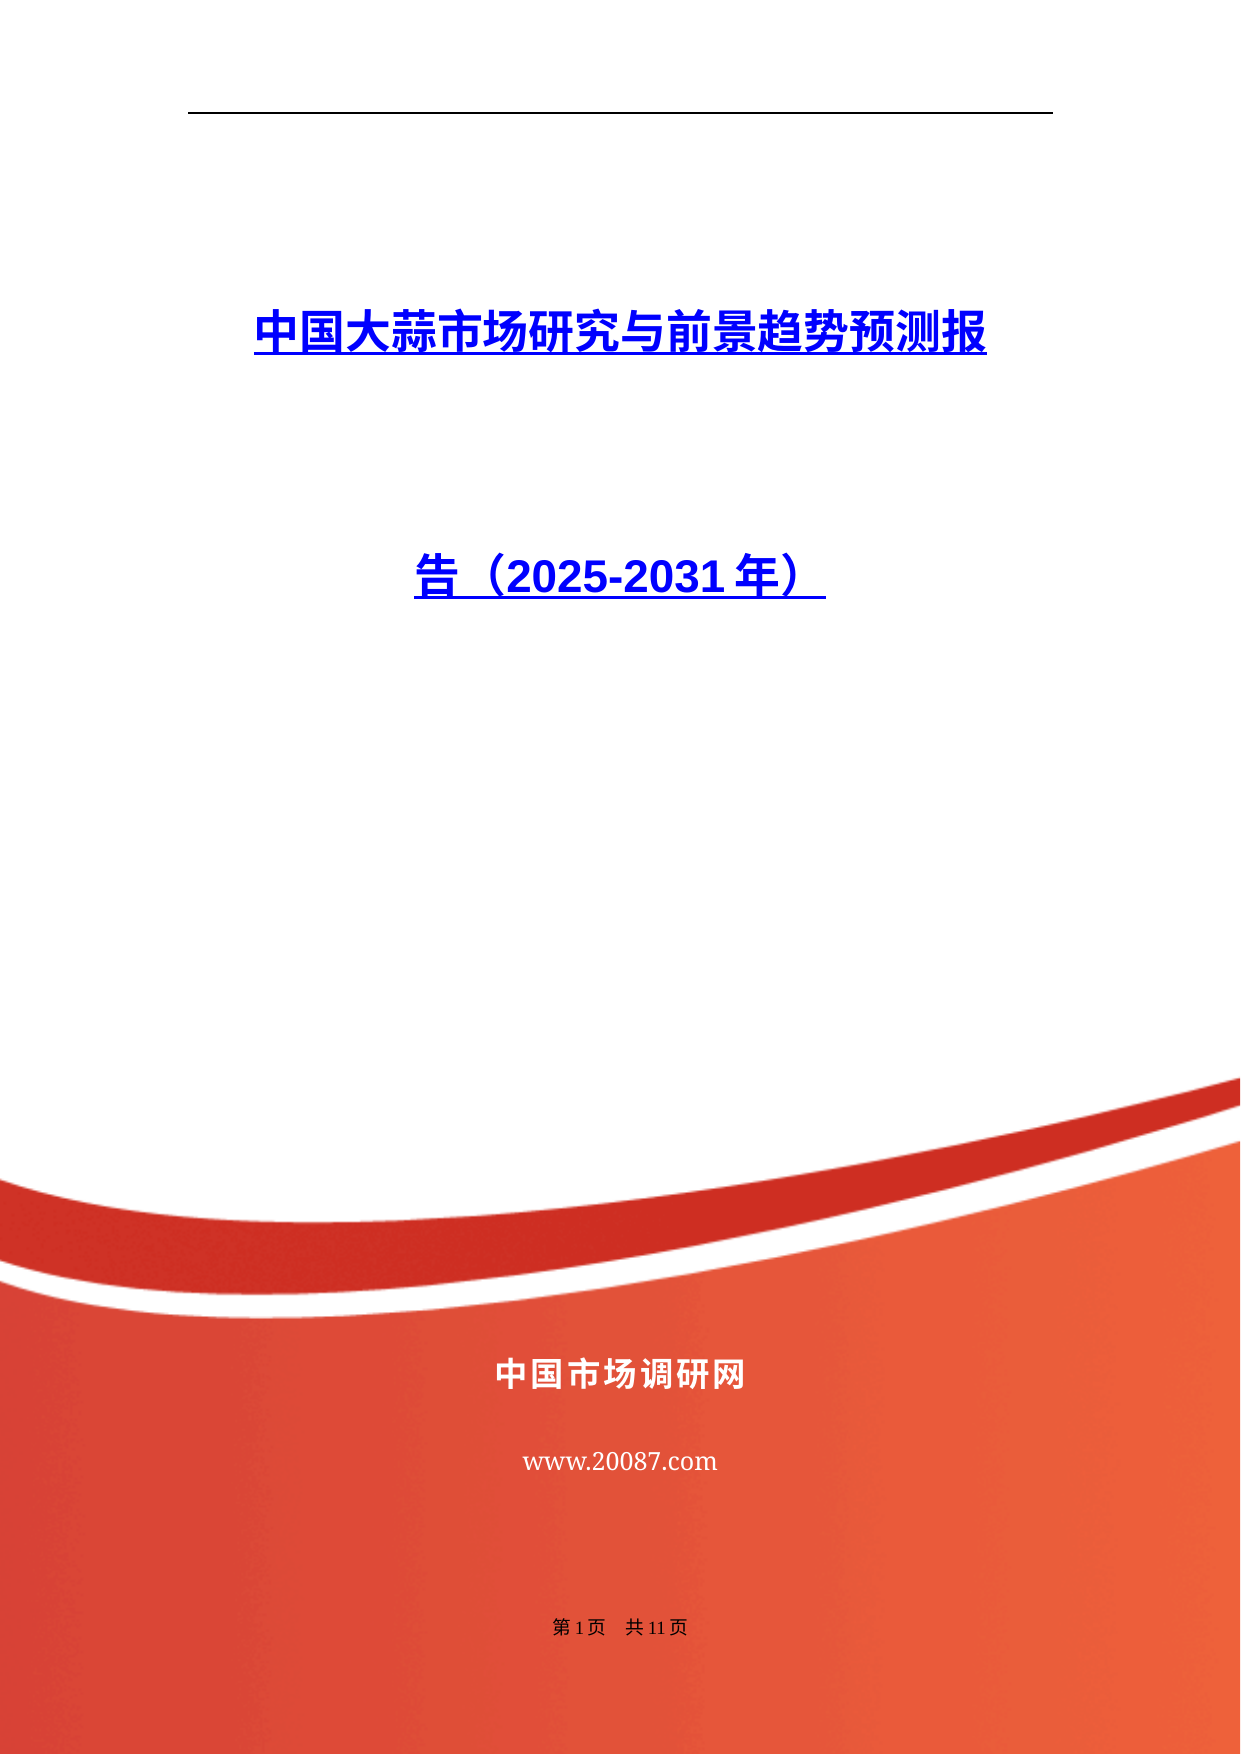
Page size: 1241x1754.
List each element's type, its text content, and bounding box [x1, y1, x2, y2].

text www.20087.com [187, 1428, 1053, 1493]
subtitle 中国市场调研网 [187, 1339, 1053, 1404]
table_header 中国大蒜市场研究与前景趋势预测报告（2025-2031年） [188, 207, 1053, 773]
picture [0, 1006, 1241, 1754]
